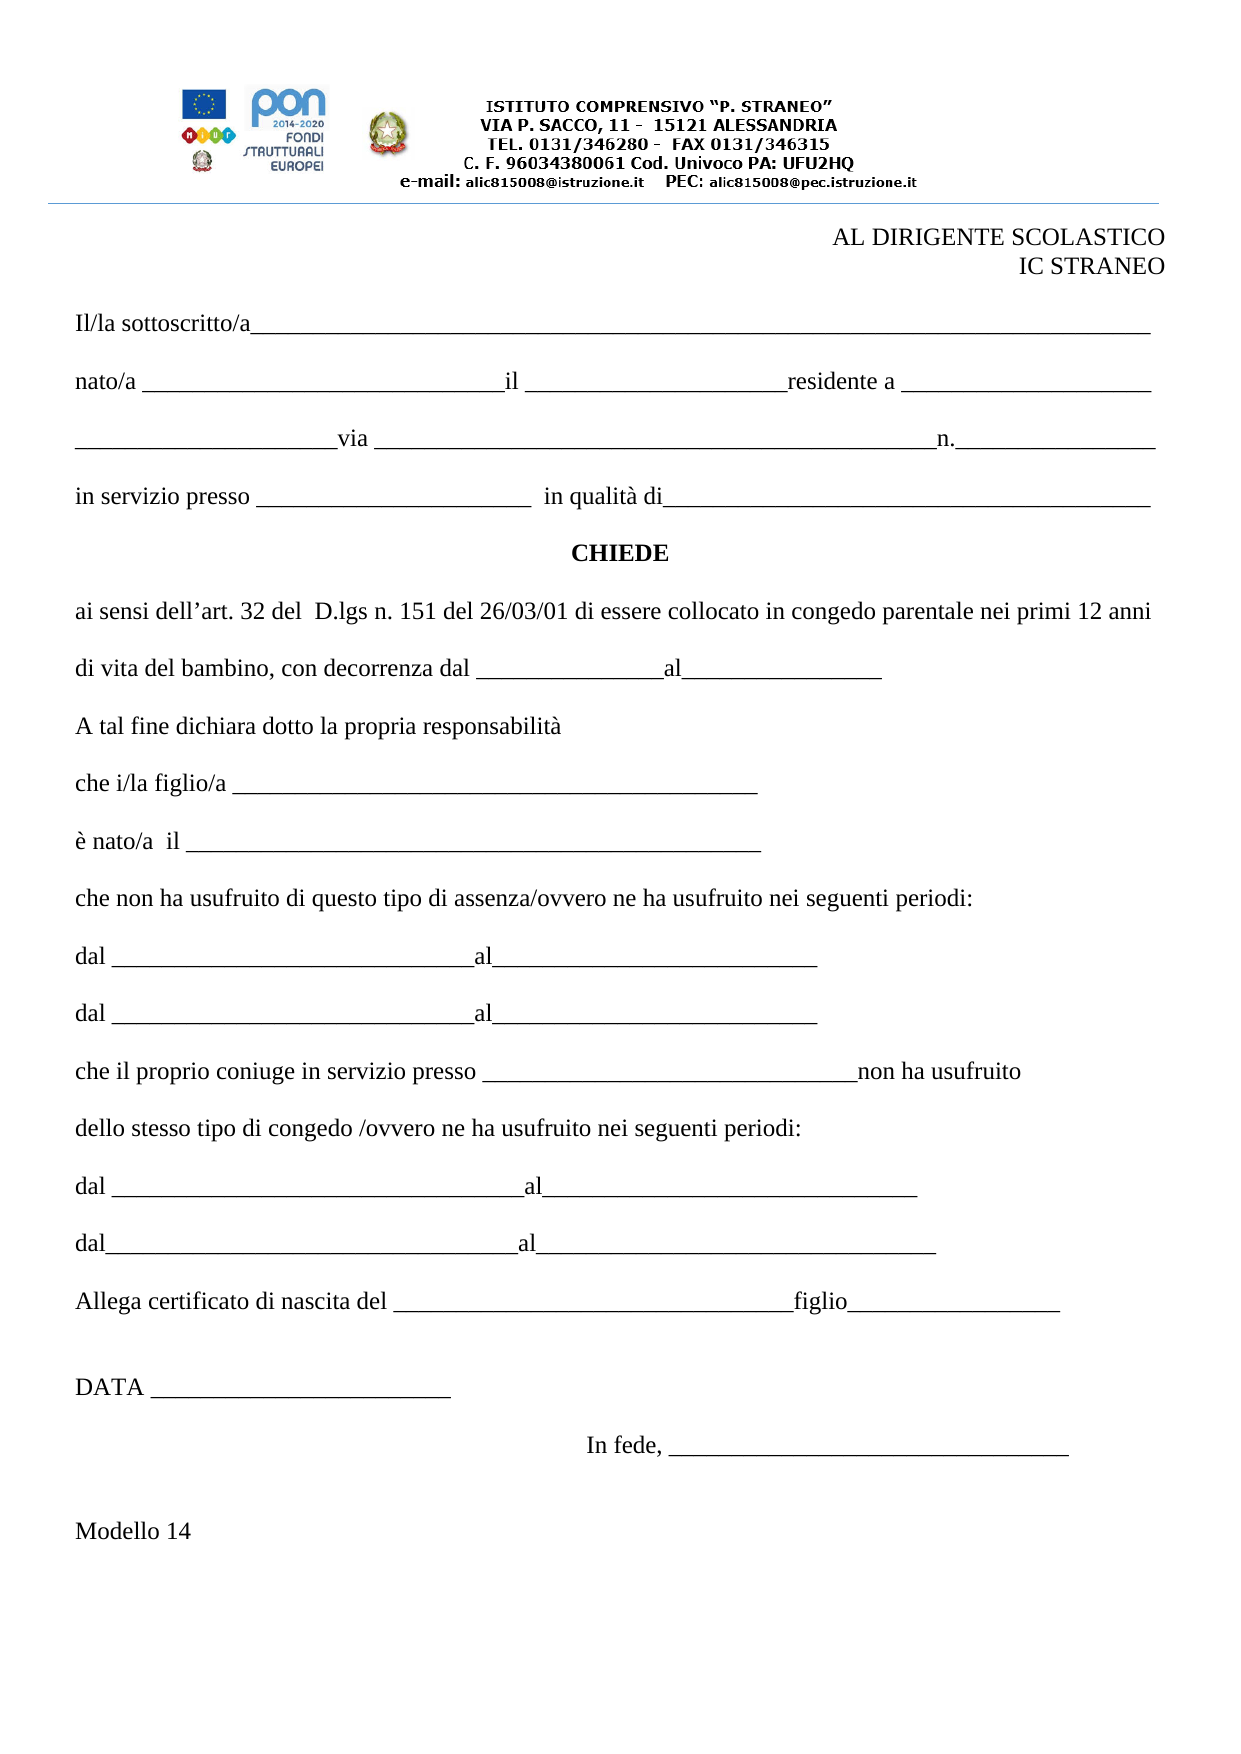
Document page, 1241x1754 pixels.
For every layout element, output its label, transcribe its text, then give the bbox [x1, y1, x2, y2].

text dal _________________________________al______________________________ [75, 1171, 1165, 1200]
text dal _____________________________al__________________________ [75, 941, 1165, 970]
text CHIEDE [75, 538, 1165, 567]
text nato/a _____________________________il _____________________residente a ____________________ [75, 366, 1165, 395]
text è nato/a il ______________________________________________ [75, 826, 1165, 855]
text in servizio presso ______________________ in qualità di_______________________________________ [75, 481, 1165, 510]
text dal_________________________________al________________________________ [75, 1228, 1165, 1257]
text In fede, ________________________________ [444, 1430, 1165, 1458]
text dello stesso tipo di congedo /ovvero ne ha usufruito nei seguenti periodi: [75, 1113, 1165, 1142]
text Modello 14 [75, 1516, 1165, 1545]
text Allega certificato di nascita del ________________________________figlio_________________ [75, 1286, 1165, 1315]
text AL DIRIGENTE SCOLASTICO [75, 222, 1165, 251]
text ai sensi dell’art. 32 del D.lgs n. 151 del 26/03/01 di essere collocato in congedo parentale nei primi 12 anni [75, 596, 1165, 625]
text che i/la figlio/a __________________________________________ [75, 768, 1165, 797]
text A tal fine dichiara dotto la propria responsabilità [75, 711, 1165, 740]
text che non ha usufruito di questo tipo di assenza/ovvero ne ha usufruito nei seguenti periodi: [75, 883, 1165, 912]
text Il/la sottoscritto/a________________________________________________________________________ [75, 308, 1165, 337]
text DATA ________________________ [75, 1372, 1165, 1401]
picture [348, 75, 936, 203]
text dal _____________________________al__________________________ [75, 998, 1165, 1027]
text IC STRANEO [75, 251, 1165, 280]
text di vita del bambino, con decorrenza dal _______________al________________ [75, 653, 1165, 682]
text che il proprio coniuge in servizio presso ______________________________non ha usufruito [75, 1056, 1165, 1085]
text _____________________via _____________________________________________n.________________ [75, 423, 1165, 452]
